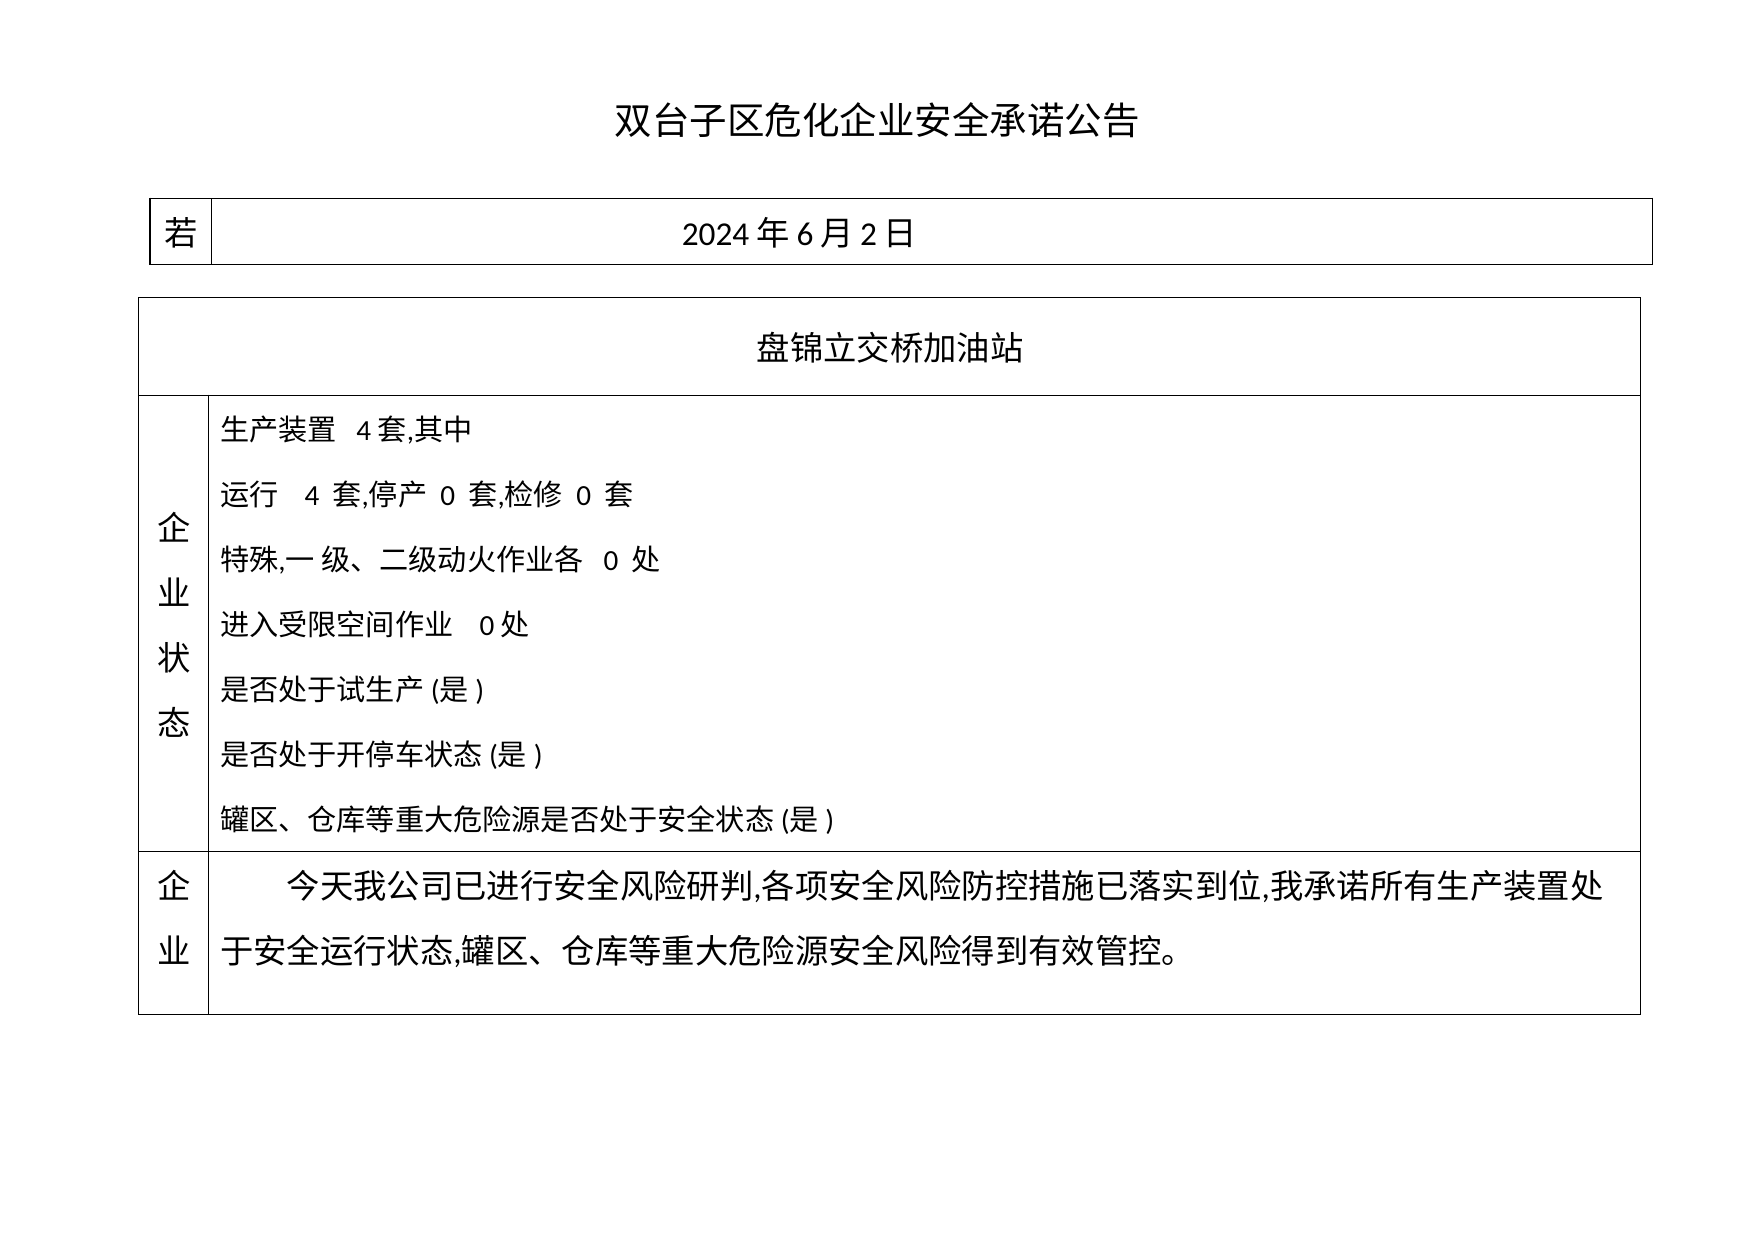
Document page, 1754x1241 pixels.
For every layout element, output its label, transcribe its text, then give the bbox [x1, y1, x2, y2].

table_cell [209, 852, 1640, 1014]
table_cell 企业状态 [139, 396, 208, 851]
table_cell 企业承若 [139, 852, 208, 1014]
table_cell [212, 199, 1652, 264]
table_cell 企业承若 [151, 199, 211, 264]
table_cell 生产装置 4 套,其中 运行 4 套,停产 0 套,检修 0 套 特殊,一 级、二级动火作业各 0 处 进入受限空间作业 0 处 是否处于试生产 (是 ) 是否处于开停车状态 (是 ) 罐区、仓库等重大危险源是否处于安全状态 (是 ) [209, 396, 1640, 851]
table_header 盘锦立交桥加油站 [139, 298, 1640, 394]
